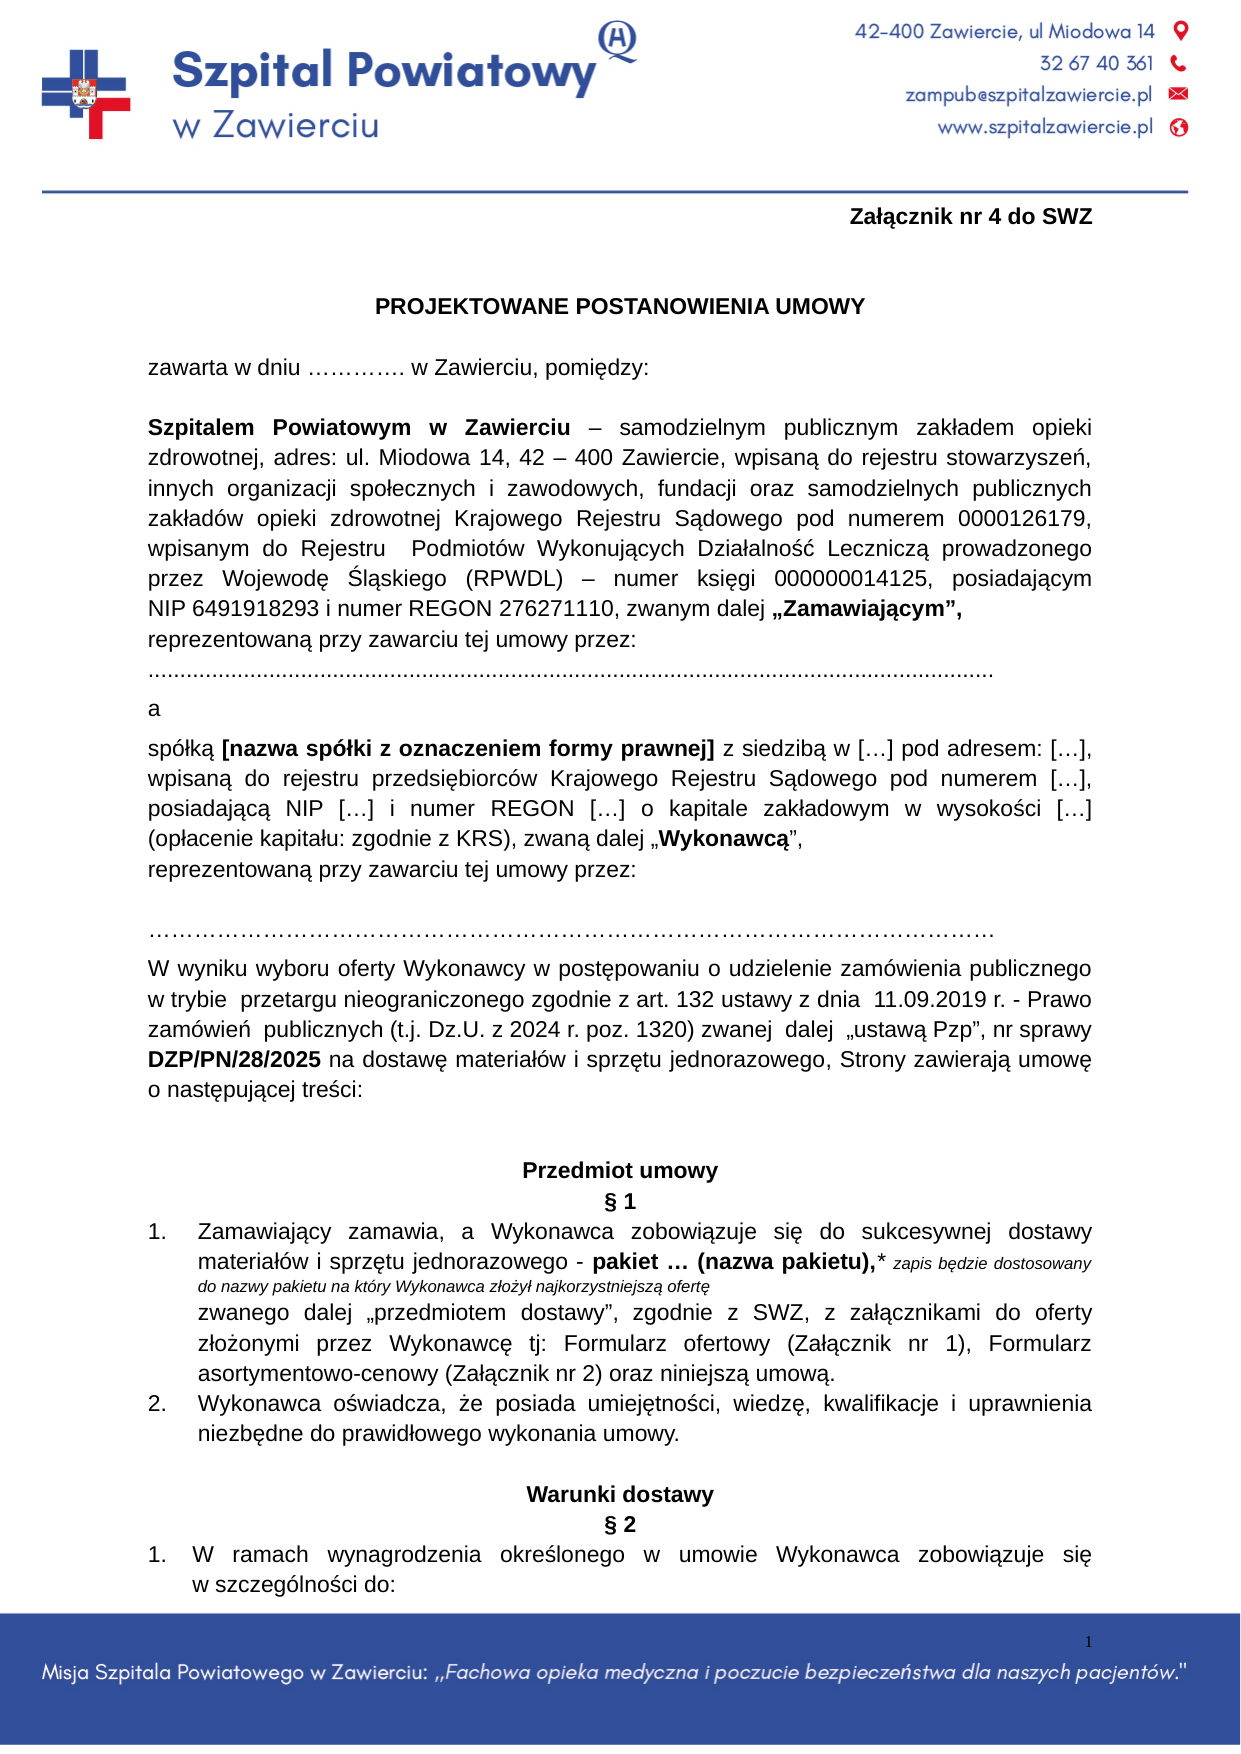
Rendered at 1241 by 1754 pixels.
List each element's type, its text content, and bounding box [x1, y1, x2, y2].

text Szpitalem Powiatowym w Zawierciu – samodzielnym publicznym zakładem opieki zdrowotnej, adres: ul. Miodowa 14, 42 – 400 Zawiercie, wpisaną do rejestru stowarzyszeń, innych organizacji społecznych i zawodowych, fundacji oraz samodzielnych publicznych zakładów opieki zdrowotnej Krajowego Rejestru Sądowego pod numerem 0000126179, wpisanym do Rejestru Podmiotów Wykonujących Działalność Leczniczą prowadzonego przez Wojewodę Śląskiego (RPWDL) – numer księgi 000000014125, posiadającym NIP 6491918293 i numer REGON 276271110, zwanym dalej „Zamawiającym”, [148, 414, 1093, 622]
text Warunki dostawy [148, 1481, 1093, 1507]
text reprezentowaną przy zawarciu tej umowy przez: [148, 626, 1093, 652]
text § 2 [148, 1511, 1093, 1537]
text Przedmiot umowy [148, 1157, 1093, 1184]
picture [0, 0, 1241, 1745]
text a [148, 695, 1093, 722]
text Załącznik nr 4 do SWZ [148, 203, 1093, 229]
text PROJEKTOWANE POSTANOWIENIA UMOWY [148, 293, 1093, 319]
list Zamawiający zamawia, a Wykonawca zobowiązuje się do sukcesywnej dostawy materiałów i sprzętu jednorazowego - pakiet … (nazwa pakietu),* zapis będzie dostosowany do nazwy pakietu na który Wykonawca złożył najkorzystniejszą ofertę [148, 1218, 1093, 1296]
text ..................................................................................................................................... [148, 656, 1093, 682]
text zwanego dalej „przedmiotem dostawy”, zgodnie z SWZ, z załącznikami do oferty złożonymi przez Wykonawcę tj: Formularz ofertowy (Załącznik nr 1), Formularz asortymentowo-cenowy (Załącznik nr 2) oraz niniejszą umową. [198, 1299, 1093, 1386]
list W ramach wynagrodzenia określonego w umowie Wykonawca zobowiązuje się w szczególności do: [148, 1541, 1093, 1597]
list Wykonawca oświadcza, że posiada umiejętności, wiedzę, kwalifikacje i uprawnienia niezbędne do prawidłowego wykonania umowy. [148, 1390, 1093, 1446]
text § 1 [148, 1188, 1093, 1214]
text zawarta w dniu …………. w Zawierciu, pomiędzy: [148, 354, 1093, 380]
text ………………………………………………………………………………………………… [148, 916, 1093, 942]
text W wyniku wyboru oferty Wykonawcy w postępowaniu o udzielenie zamówienia publicznego w trybie przetargu nieograniczonego zgodnie z art. 132 ustawy z dnia 11.09.2019 r. - Prawo zamówień publicznych (t.j. Dz.U. z 2024 r. poz. 1320) zwanej dalej „ustawą Pzp”, nr sprawy DZP/PN/28/2025 na dostawę materiałów i sprzętu jednorazowego, Strony zawierają umowę o następującej treści: [148, 955, 1093, 1103]
text spółką [nazwa spółki z oznaczeniem formy prawnej] z siedzibą w […] pod adresem: […], wpisaną do rejestru przedsiębiorców Krajowego Rejestru Sądowego pod numerem […], posiadającą NIP […] i numer REGON […] o kapitale zakładowym w wysokości […] (opłacenie kapitału: zgodnie z KRS), zwaną dalej „Wykonawcą”, [148, 735, 1093, 852]
text reprezentowaną przy zawarciu tej umowy przez: [148, 856, 1093, 882]
